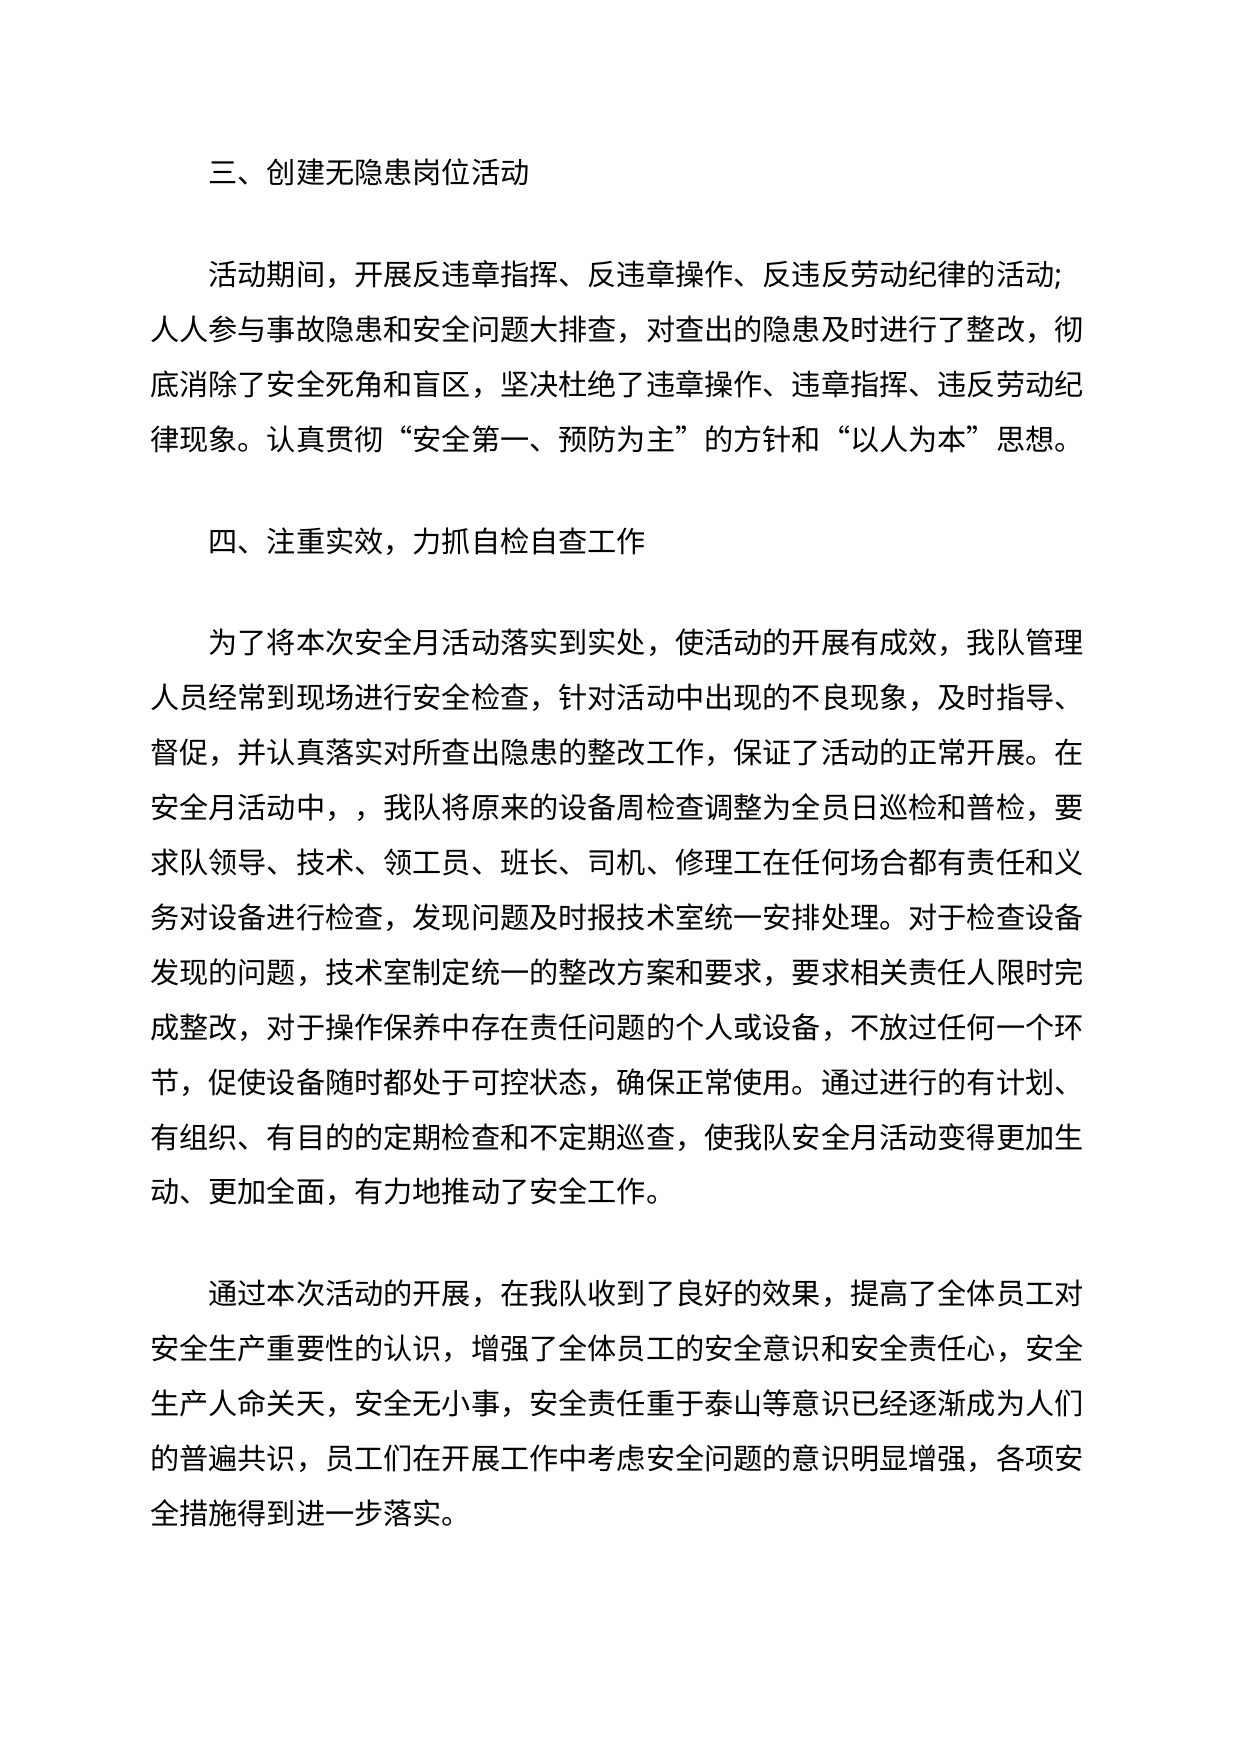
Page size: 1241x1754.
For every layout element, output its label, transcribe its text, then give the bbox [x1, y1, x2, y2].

text 为了将本次安全月活动落实到实处，使活动的开展有成效，我队管理人员经常到现场进行安全检查，针对活动中出现的不良现象，及时指导、督促，并认真落实对所查出隐患的整改工作，保证了活动的正常开展。在安全月活动中，，我队将原来的设备周检查调整为全员日巡检和普检，要求队领导、技术、领工员、班长、司机、修理工在任何场合都有责任和义务对设备进行检查，发现问题及时报技术室统一安排处理。对于检查设备发现的问题，技术室制定统一的整改方案和要求，要求相关责任人限时完成整改，对于操作保养中存在责任问题的个人或设备，不放过任何一个环节，促使设备随时都处于可控状态，确保正常使用。通过进行的有计划、有组织、有目的的定期检查和不定期巡查，使我队安全月活动变得更加生动、更加全面，有力地推动了安全工作。 [150, 620, 1090, 1211]
text 通过本次活动的开展，在我队收到了良好的效果，提高了全体员工对安全生产重要性的认识，增强了全体员工的安全意识和安全责任心，安全生产人命关天，安全无小事，安全责任重于泰山等意识已经逐渐成为人们的普遍共识，员工们在开展工作中考虑安全问题的意识明显增强，各项安全措施得到进一步落实。 [150, 1271, 1090, 1533]
text 三、创建无隐患岗位活动 [150, 150, 1090, 192]
text 活动期间，开展反违章指挥、反违章操作、反违反劳动纪律的活动;人人参与事故隐患和安全问题大排查，对查出的隐患及时进行了整改，彻底消除了安全死角和盲区，坚决杜绝了违章操作、违章指挥、违反劳动纪律现象。认真贯彻“安全第一、预防为主”的方针和“以人为本”思想。 [150, 252, 1090, 459]
text 四、注重实效，力抓自检自查工作 [150, 518, 1090, 561]
